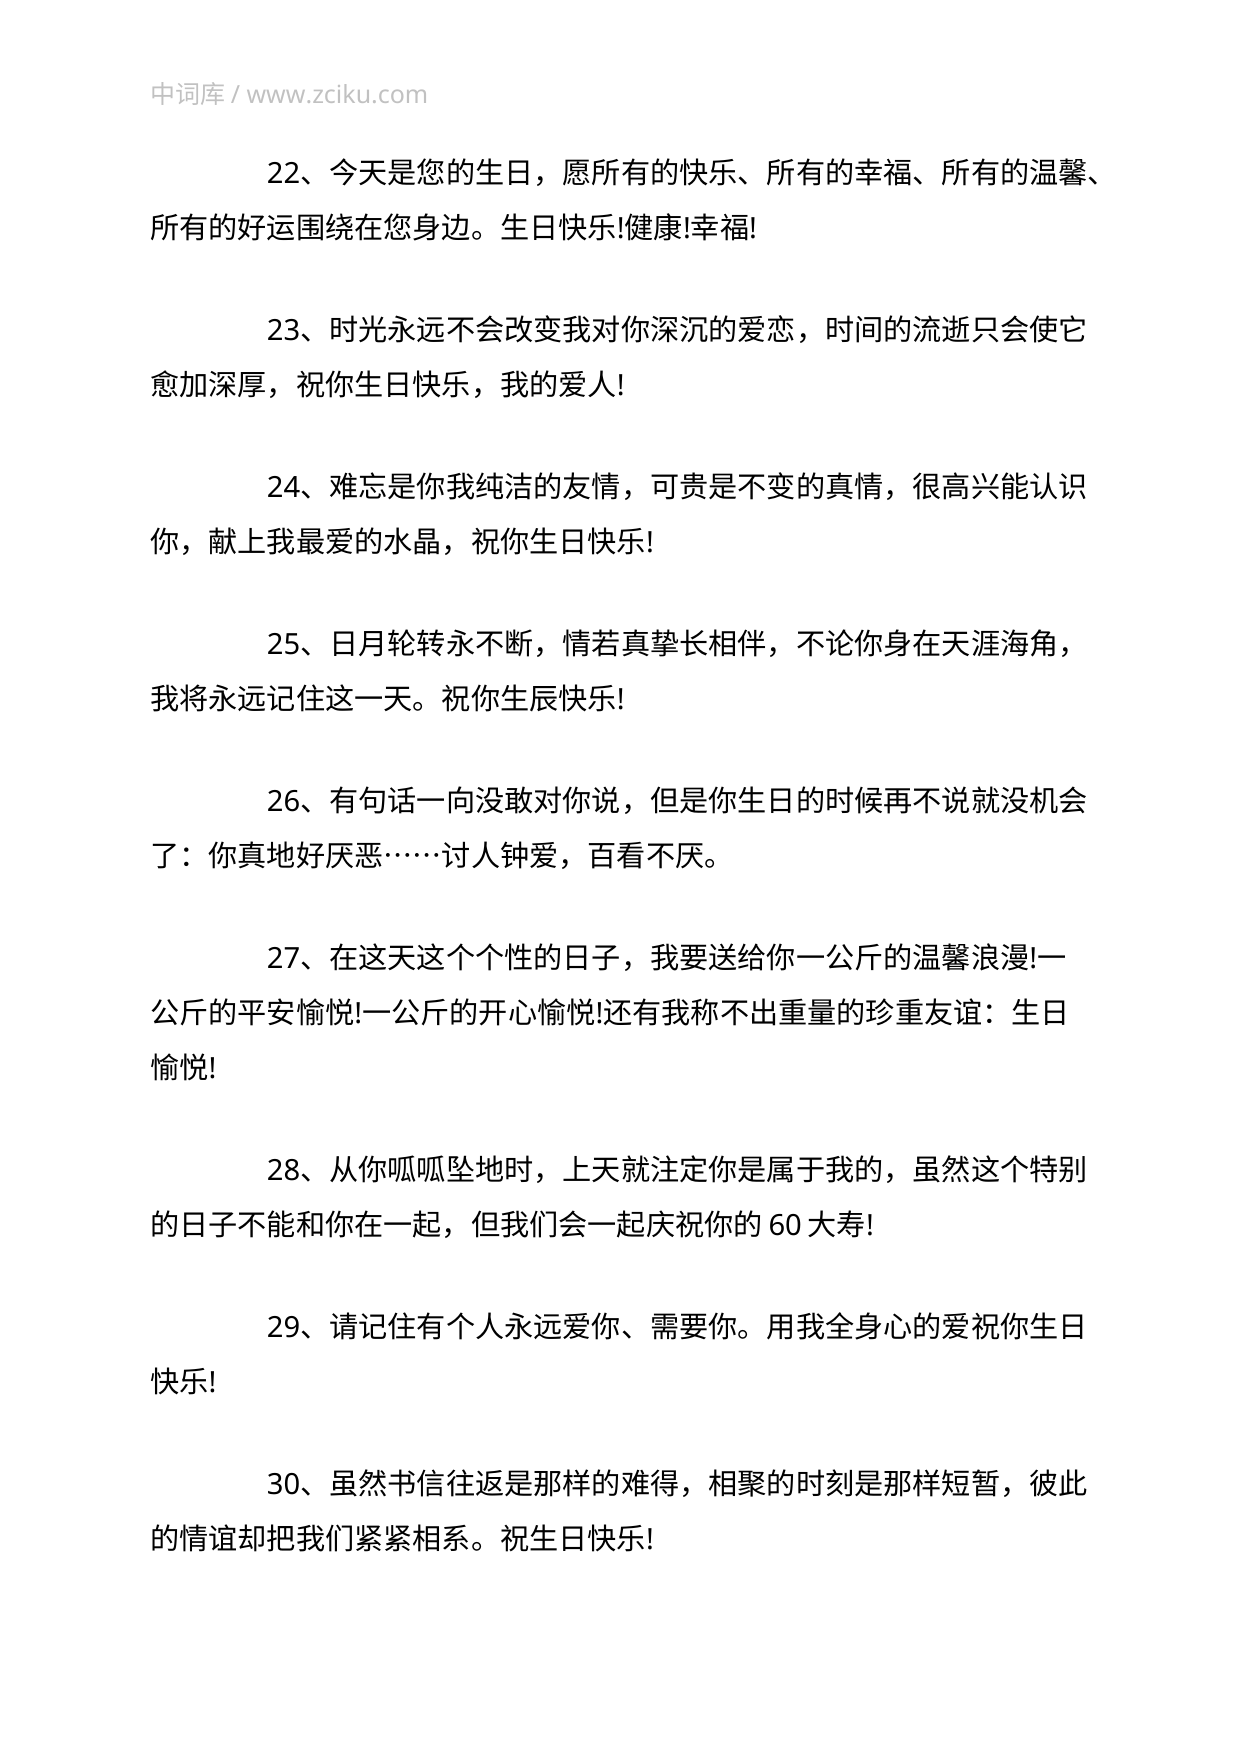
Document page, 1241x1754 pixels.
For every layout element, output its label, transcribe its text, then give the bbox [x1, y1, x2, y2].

text 23、时光永远不会改变我对你深沉的爱恋，时间的流逝只会使它愈加深厚，祝你生日快乐，我的爱人! [150, 307, 1090, 404]
text 28、从你呱呱坠地时，上天就注定你是属于我的，虽然这个特别的日子不能和你在一起，但我们会一起庆祝你的60大寿! [150, 1147, 1090, 1244]
text 24、难忘是你我纯洁的友情，可贵是不变的真情，很高兴能认识你，献上我最爱的水晶，祝你生日快乐! [150, 464, 1090, 561]
text 29、请记住有个人永远爱你、需要你。用我全身心的爱祝你生日快乐! [150, 1304, 1090, 1401]
text 22、今天是您的生日，愿所有的快乐、所有的幸福、所有的温馨、所有的好运围绕在您身边。生日快乐!健康!幸福! [150, 150, 1090, 247]
text 25、日月轮转永不断，情若真挚长相伴，不论你身在天涯海角，我将永远记住这一天。祝你生辰快乐! [150, 621, 1090, 718]
text 30、虽然书信往返是那样的难得，相聚的时刻是那样短暂，彼此的情谊却把我们紧紧相系。祝生日快乐! [150, 1461, 1090, 1558]
text 27、在这天这个个性的日子，我要送给你一公斤的温馨浪漫!一公斤的平安愉悦!一公斤的开心愉悦!还有我称不出重量的珍重友谊：生日愉悦! [150, 935, 1090, 1087]
text 26、有句话一向没敢对你说，但是你生日的时候再不说就没机会了：你真地好厌恶……讨人钟爱，百看不厌。 [150, 778, 1090, 875]
